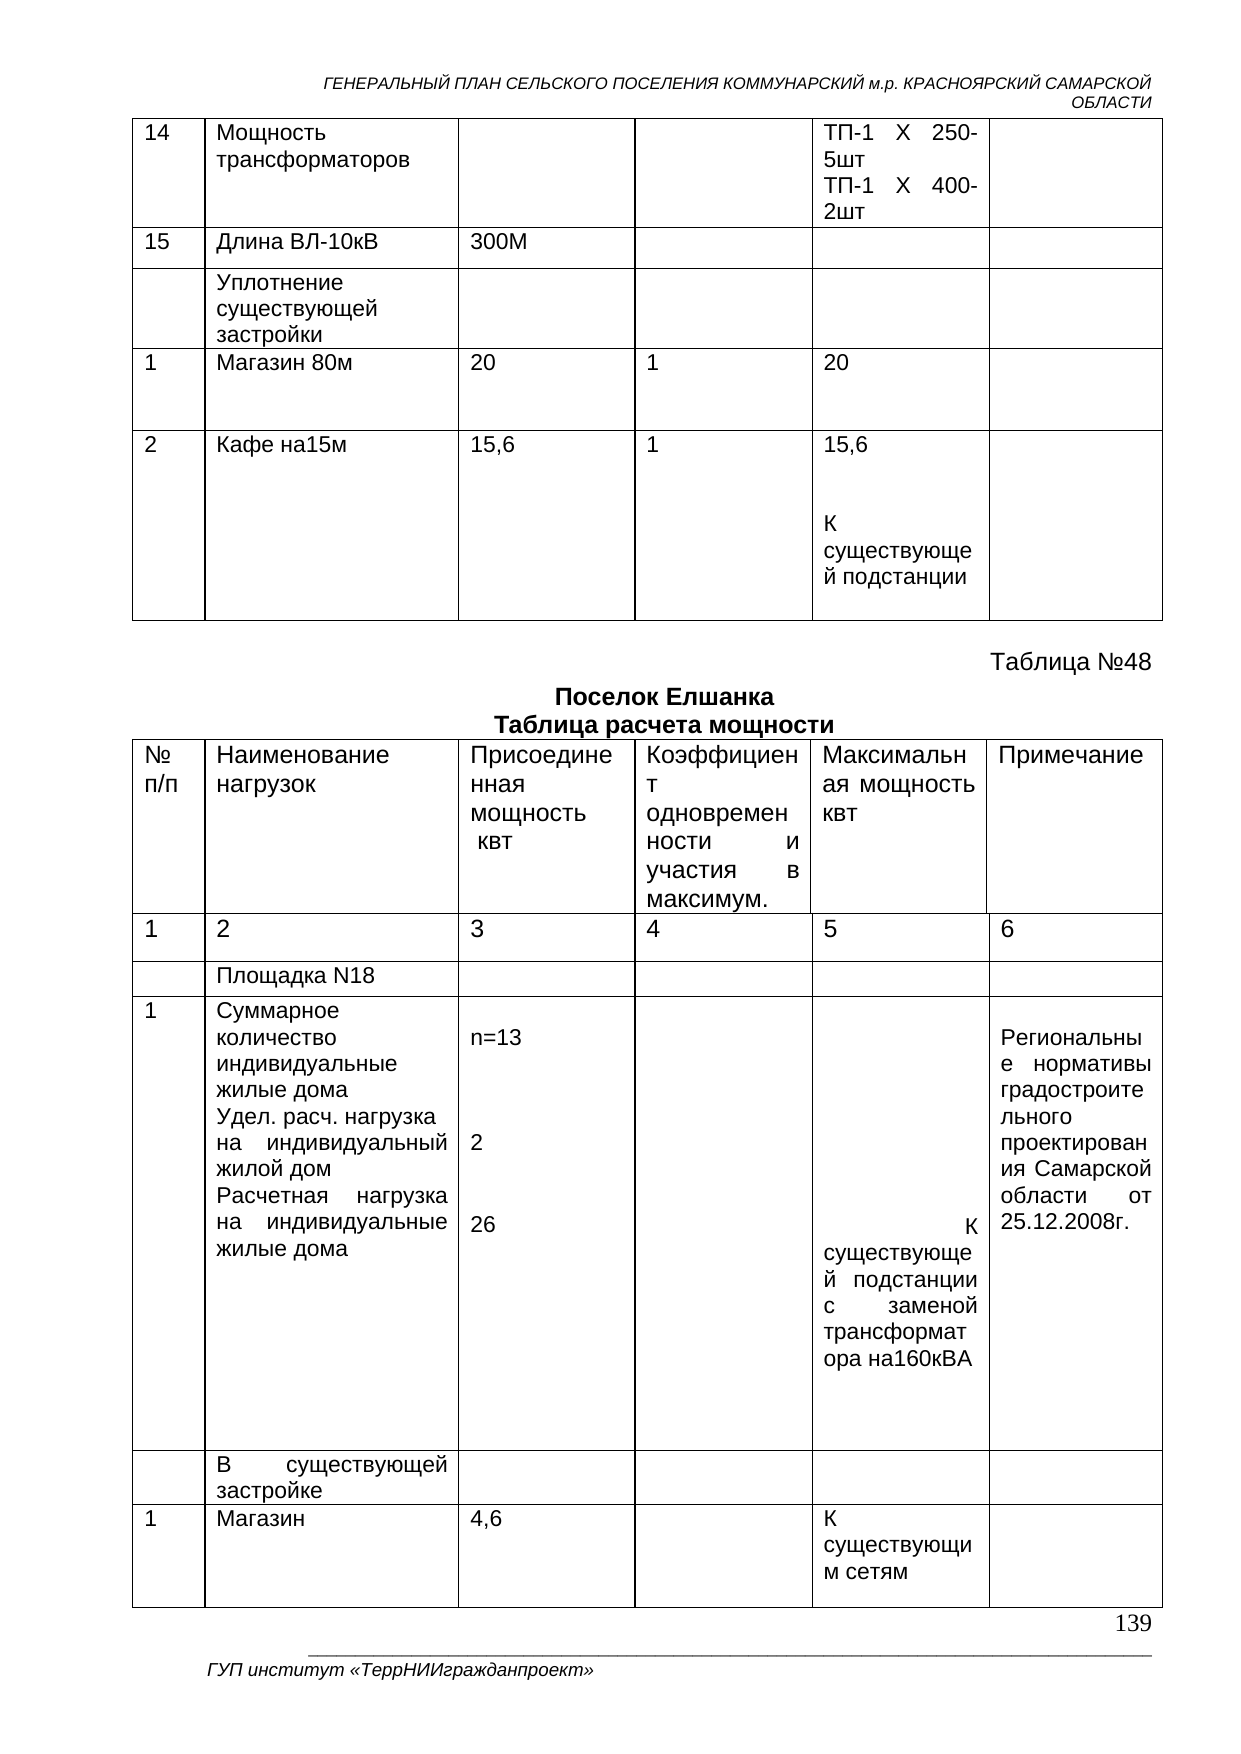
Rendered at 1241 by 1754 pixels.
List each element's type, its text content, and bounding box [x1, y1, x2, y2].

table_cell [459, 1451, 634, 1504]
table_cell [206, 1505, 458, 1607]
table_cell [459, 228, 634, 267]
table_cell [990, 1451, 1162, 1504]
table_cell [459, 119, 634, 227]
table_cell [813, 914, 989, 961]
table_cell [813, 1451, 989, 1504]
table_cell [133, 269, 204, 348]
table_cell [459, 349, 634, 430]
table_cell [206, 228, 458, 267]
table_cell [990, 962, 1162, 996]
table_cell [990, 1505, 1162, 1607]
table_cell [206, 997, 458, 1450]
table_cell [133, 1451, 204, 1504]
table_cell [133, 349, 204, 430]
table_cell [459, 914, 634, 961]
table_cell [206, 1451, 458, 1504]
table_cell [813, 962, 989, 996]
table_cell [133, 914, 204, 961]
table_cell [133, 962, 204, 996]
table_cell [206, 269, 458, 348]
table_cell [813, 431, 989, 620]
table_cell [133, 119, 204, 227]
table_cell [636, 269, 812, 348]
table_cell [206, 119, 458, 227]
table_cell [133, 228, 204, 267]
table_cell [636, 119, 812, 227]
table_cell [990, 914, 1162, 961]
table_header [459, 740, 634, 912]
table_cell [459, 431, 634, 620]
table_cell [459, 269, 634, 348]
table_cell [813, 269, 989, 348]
text Таблица №48 [177, 646, 1152, 675]
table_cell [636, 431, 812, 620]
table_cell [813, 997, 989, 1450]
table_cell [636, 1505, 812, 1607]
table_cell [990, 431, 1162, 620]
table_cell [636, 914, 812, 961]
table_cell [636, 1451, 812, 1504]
title Поселок Елшанка [177, 681, 1152, 710]
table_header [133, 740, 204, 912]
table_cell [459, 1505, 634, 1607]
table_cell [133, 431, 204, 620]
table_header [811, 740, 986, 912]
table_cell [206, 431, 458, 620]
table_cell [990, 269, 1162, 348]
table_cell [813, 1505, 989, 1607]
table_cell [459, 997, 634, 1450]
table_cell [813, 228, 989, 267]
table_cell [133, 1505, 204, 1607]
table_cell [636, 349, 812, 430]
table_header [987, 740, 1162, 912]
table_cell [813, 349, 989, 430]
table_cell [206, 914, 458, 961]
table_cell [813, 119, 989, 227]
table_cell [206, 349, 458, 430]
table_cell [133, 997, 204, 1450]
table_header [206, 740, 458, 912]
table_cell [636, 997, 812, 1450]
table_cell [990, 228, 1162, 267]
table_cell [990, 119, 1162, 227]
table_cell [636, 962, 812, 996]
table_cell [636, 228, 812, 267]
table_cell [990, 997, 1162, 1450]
title Таблица расчета мощности [177, 710, 1152, 739]
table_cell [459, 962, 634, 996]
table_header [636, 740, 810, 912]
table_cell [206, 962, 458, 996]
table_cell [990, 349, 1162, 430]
